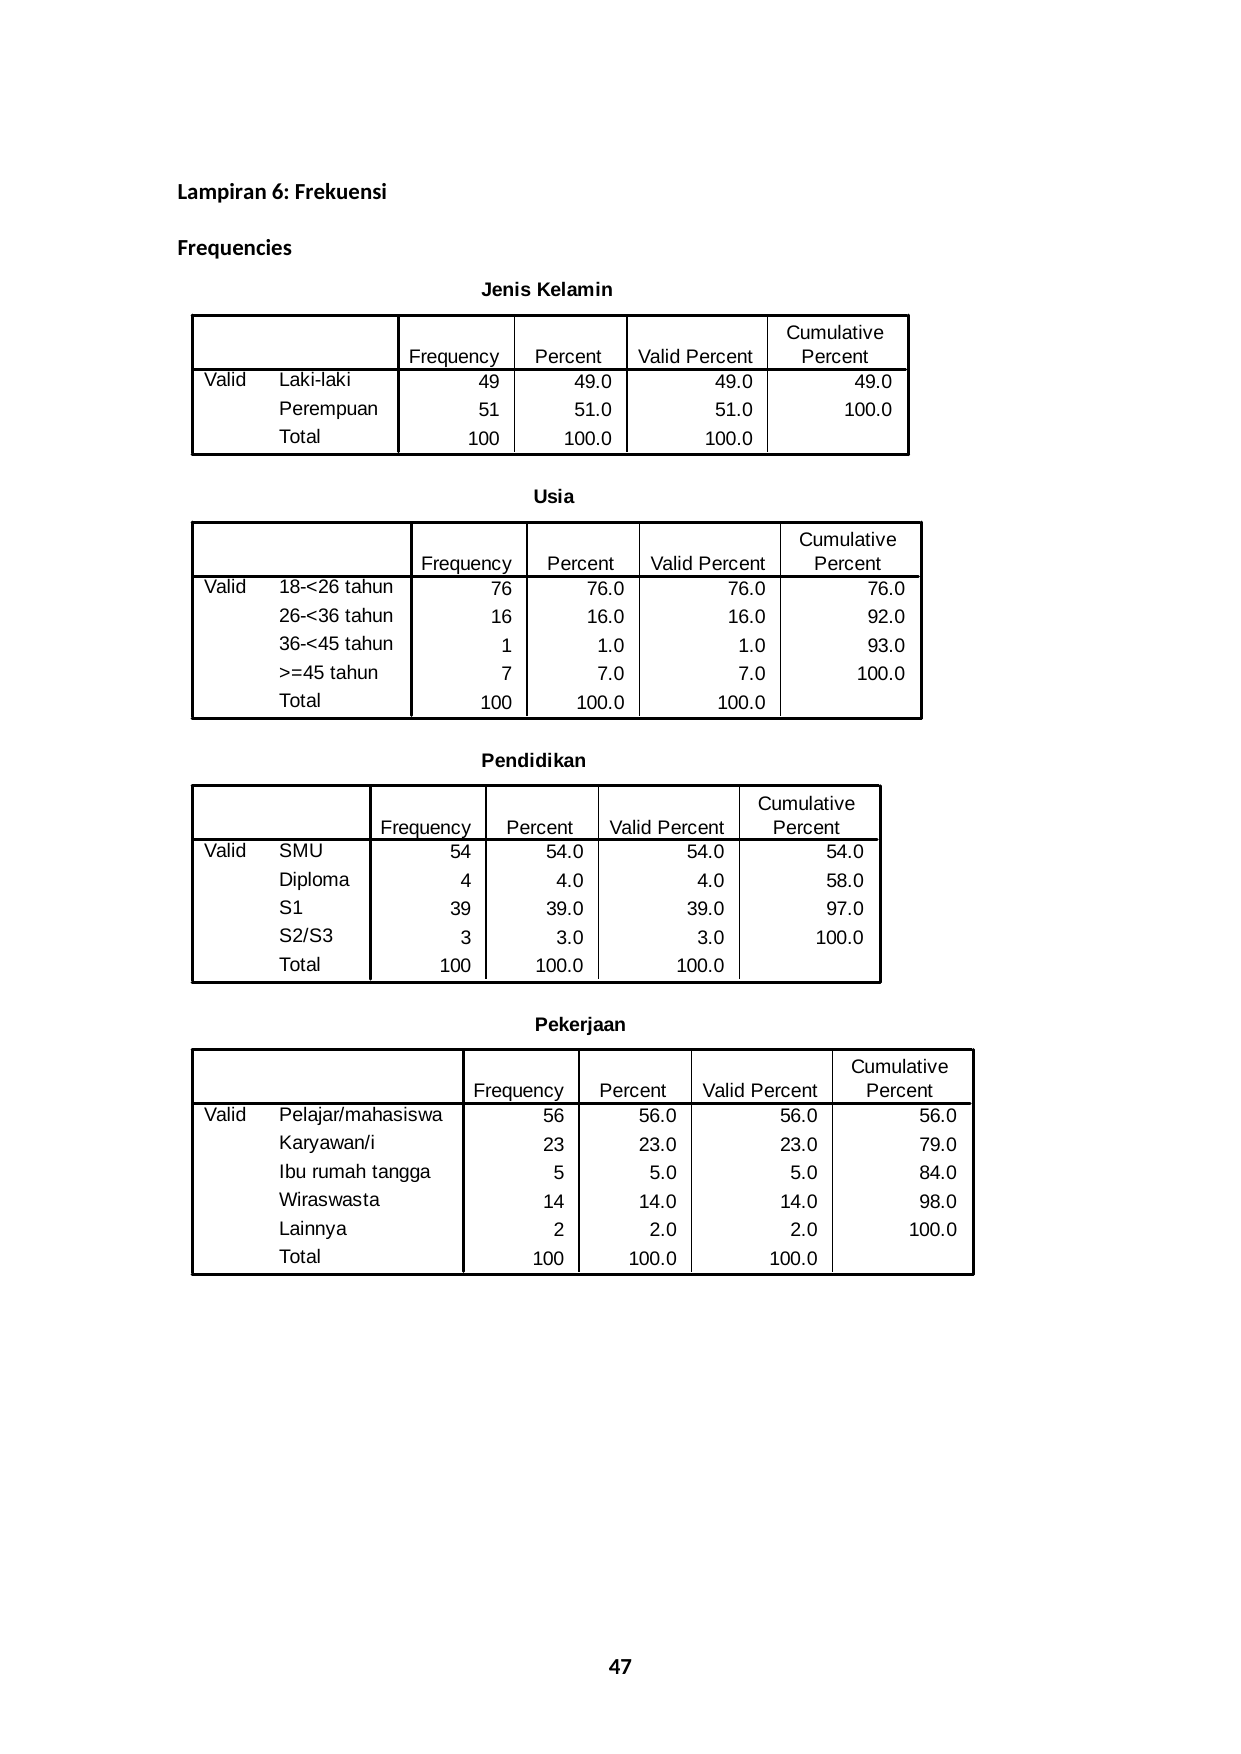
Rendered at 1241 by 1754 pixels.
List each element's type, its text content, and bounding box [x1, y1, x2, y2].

text Frequencies [177, 233, 1063, 261]
text Lampiran 6: Frekuensi [177, 177, 1063, 205]
